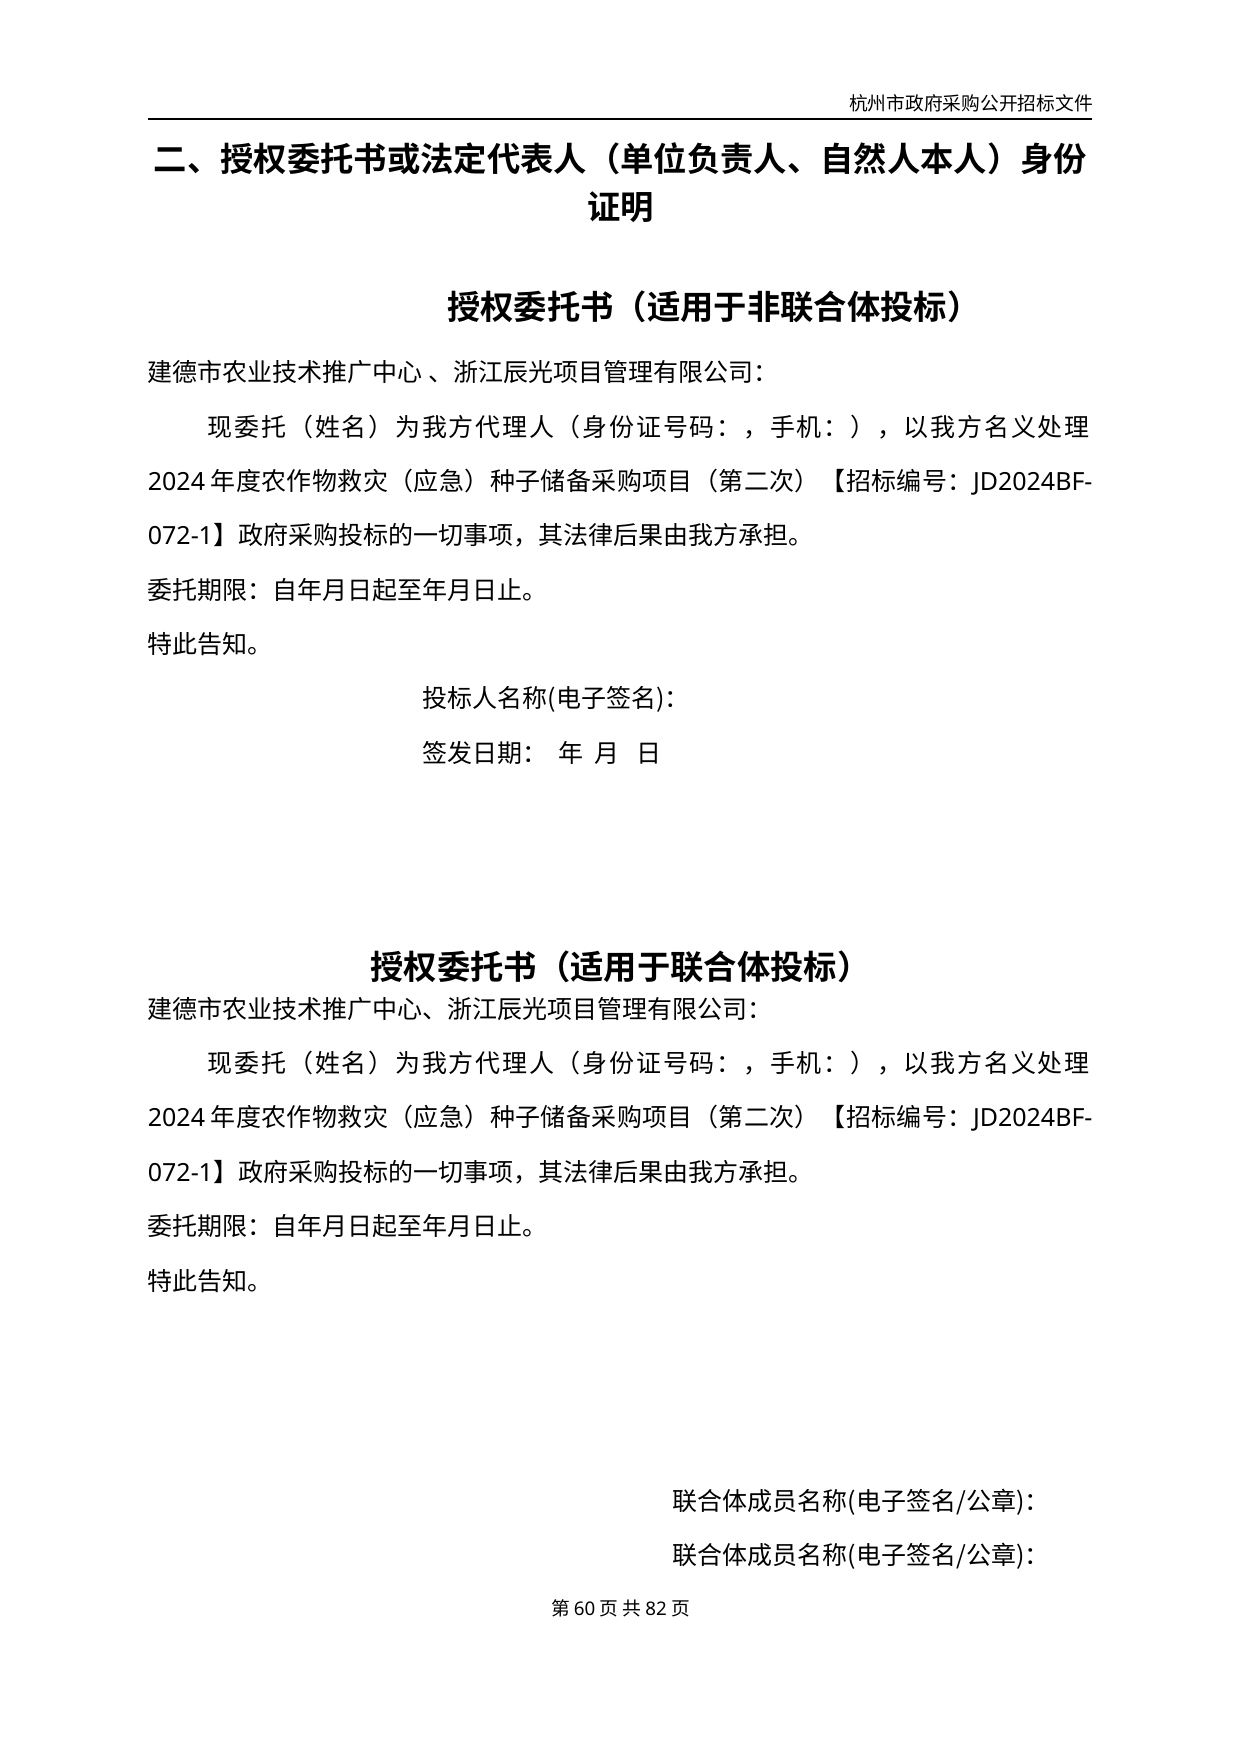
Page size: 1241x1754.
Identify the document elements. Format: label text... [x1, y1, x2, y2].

text 授权委托书（适用于联合体投标） [148, 941, 1092, 989]
text 联合体成员名称(电子签名/公章)： [148, 1481, 1092, 1518]
text 委托期限：自年月日起至年月日止。 [148, 570, 1092, 606]
text 现委托（姓名）为我方代理人（身份证号码：，手机：），以我方名义处理2024年度农作物救灾（应急）种子储备采购项目（第二次）【招标编号：JD2024BF-072-1】政府采购投标的一切事项，其法律后果由我方承担。 [148, 407, 1092, 552]
text 现委托（姓名）为我方代理人（身份证号码：，手机：），以我方名义处理2024年度农作物救灾（应急）种子储备采购项目（第二次）【招标编号：JD2024BF-072-1】政府采购投标的一切事项，其法律后果由我方承担。 [148, 1043, 1092, 1188]
text 签发日期： 年 月 日 [148, 733, 1092, 769]
text 授权委托书（适用于非联合体投标） [148, 280, 1092, 329]
text 特此告知。 [148, 624, 1092, 661]
text 联合体成员名称(电子签名/公章)： [148, 1536, 1092, 1572]
text 建德市农业技术推广中心 、浙江辰光项目管理有限公司： [148, 353, 1092, 389]
text 二、授权委托书或法定代表人（单位负责人、自然人本人）身份证明 [148, 133, 1092, 229]
text 投标人名称(电子签名)： [148, 679, 1092, 715]
text 建德市农业技术推广中心、浙江辰光项目管理有限公司： [148, 989, 1092, 1025]
text 特此告知。 [148, 1261, 1092, 1297]
text 委托期限：自年月日起至年月日止。 [148, 1207, 1092, 1243]
